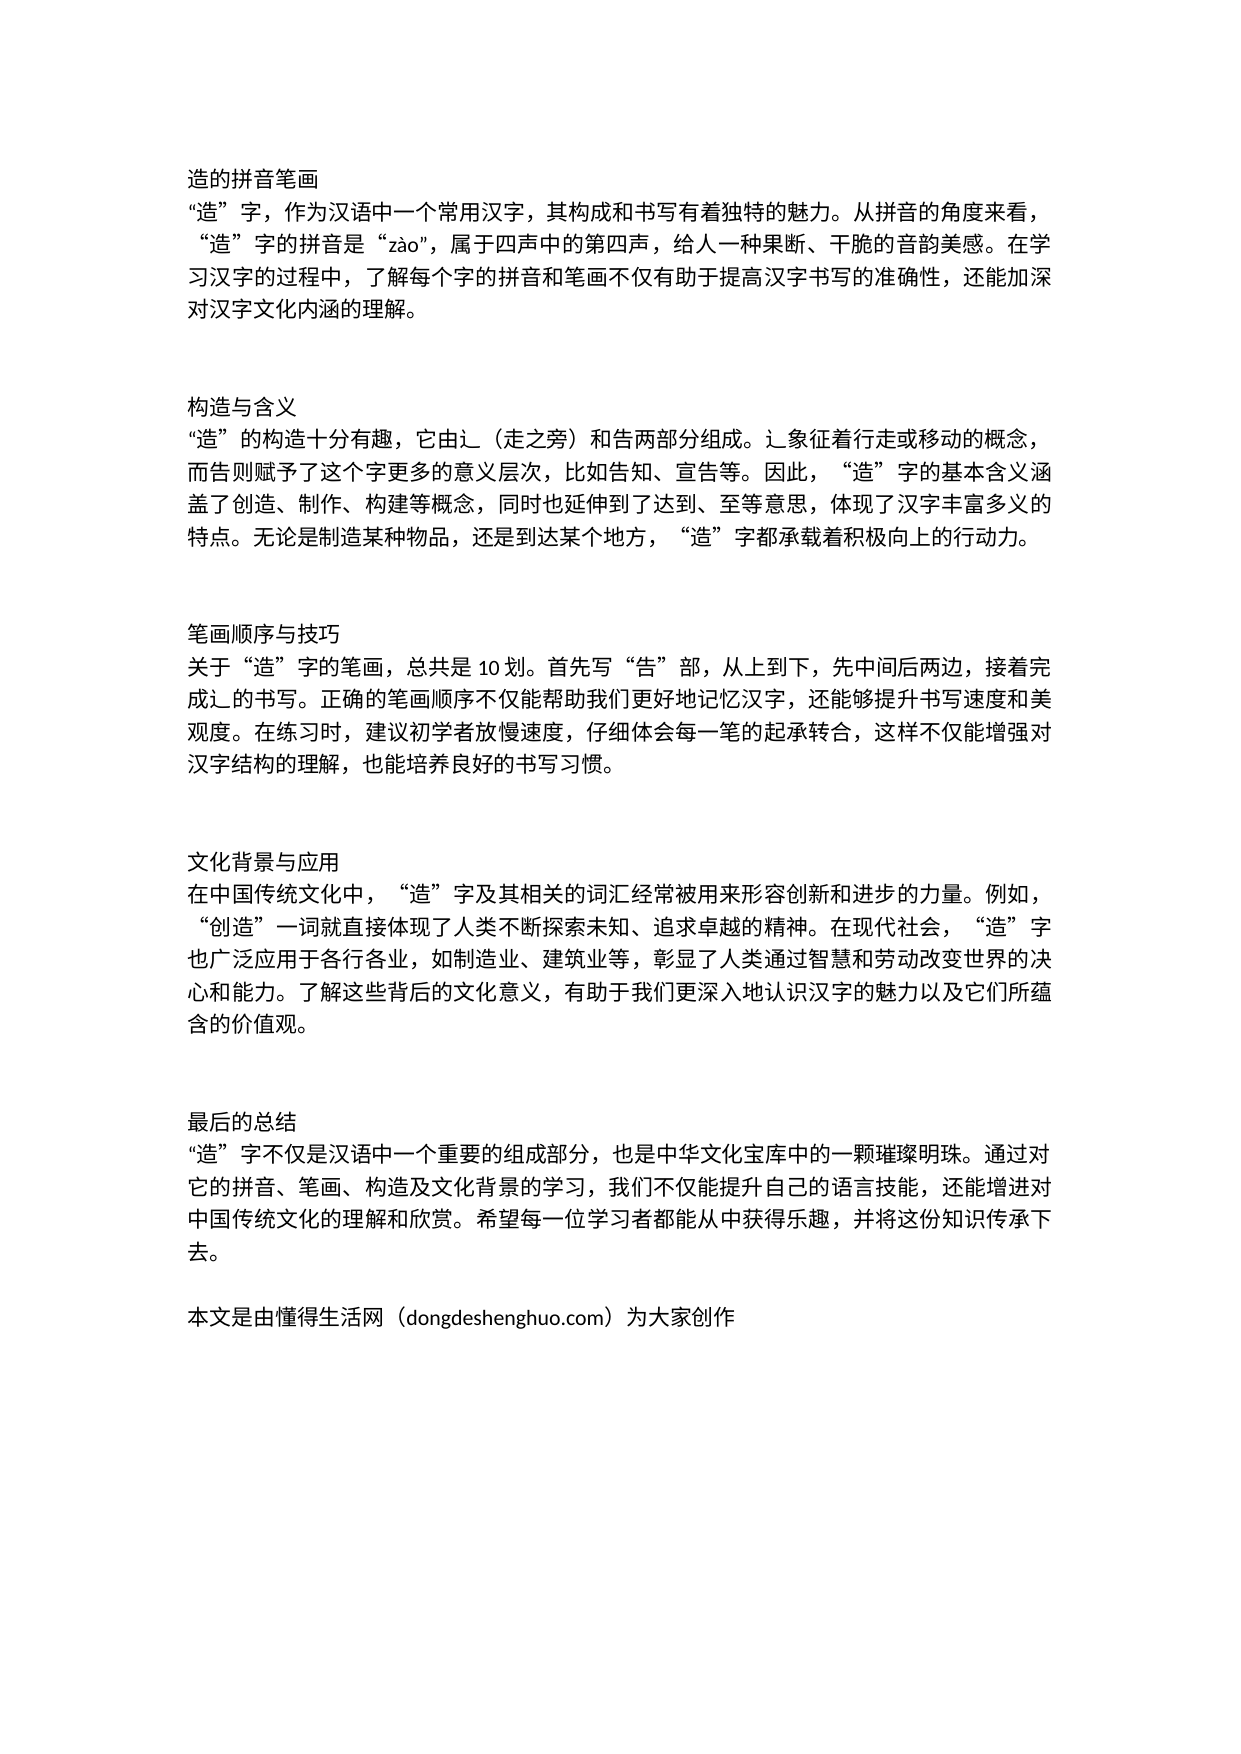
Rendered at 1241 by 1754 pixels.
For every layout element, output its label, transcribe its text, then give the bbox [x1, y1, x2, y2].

text 在中国传统文化中，“造”字及其相关的词汇经常被用来形容创新和进步的力量。例如，“创造”一词就直接体现了人类不断探索未知、追求卓越的精神。在现代社会，“造”字也广泛应用于各行各业，如制造业、建筑业等，彰显了人类通过智慧和劳动改变世界的决心和能力。了解这些背后的文化意义，有助于我们更深入地认识汉字的魅力以及它们所蕴含的价值观。 [187, 877, 1053, 1039]
text 文化背景与应用 [187, 844, 1053, 877]
text “造”字不仅是汉语中一个重要的组成部分，也是中华文化宝库中的一颗璀璨明珠。通过对它的拼音、笔画、构造及文化背景的学习，我们不仅能提升自己的语言技能，还能增进对中国传统文化的理解和欣赏。希望每一位学习者都能从中获得乐趣，并将这份知识传承下去。 [187, 1137, 1053, 1267]
text 笔画顺序与技巧 [187, 617, 1053, 649]
text 本文是由懂得生活网（dongdeshenghuo.com）为大家创作 [187, 1299, 1053, 1332]
text 造的拼音笔画 [187, 162, 1053, 194]
text 构造与含义 [187, 389, 1053, 422]
text 关于“造”字的笔画，总共是10划。首先写“告”部，从上到下，先中间后两边，接着完成辶的书写。正确的笔画顺序不仅能帮助我们更好地记忆汉字，还能够提升书写速度和美观度。在练习时，建议初学者放慢速度，仔细体会每一笔的起承转合，这样不仅能增强对汉字结构的理解，也能培养良好的书写习惯。 [187, 649, 1053, 779]
text “造”字，作为汉语中一个常用汉字，其构成和书写有着独特的魅力。从拼音的角度来看，“造”字的拼音是“zào”，属于四声中的第四声，给人一种果断、干脆的音韵美感。在学习汉字的过程中，了解每个字的拼音和笔画不仅有助于提高汉字书写的准确性，还能加深对汉字文化内涵的理解。 [187, 194, 1053, 324]
text 最后的总结 [187, 1104, 1053, 1137]
text “造”的构造十分有趣，它由辶（走之旁）和告两部分组成。辶象征着行走或移动的概念，而告则赋予了这个字更多的意义层次，比如告知、宣告等。因此，“造”字的基本含义涵盖了创造、制作、构建等概念，同时也延伸到了达到、至等意思，体现了汉字丰富多义的特点。无论是制造某种物品，还是到达某个地方，“造”字都承载着积极向上的行动力。 [187, 422, 1053, 552]
